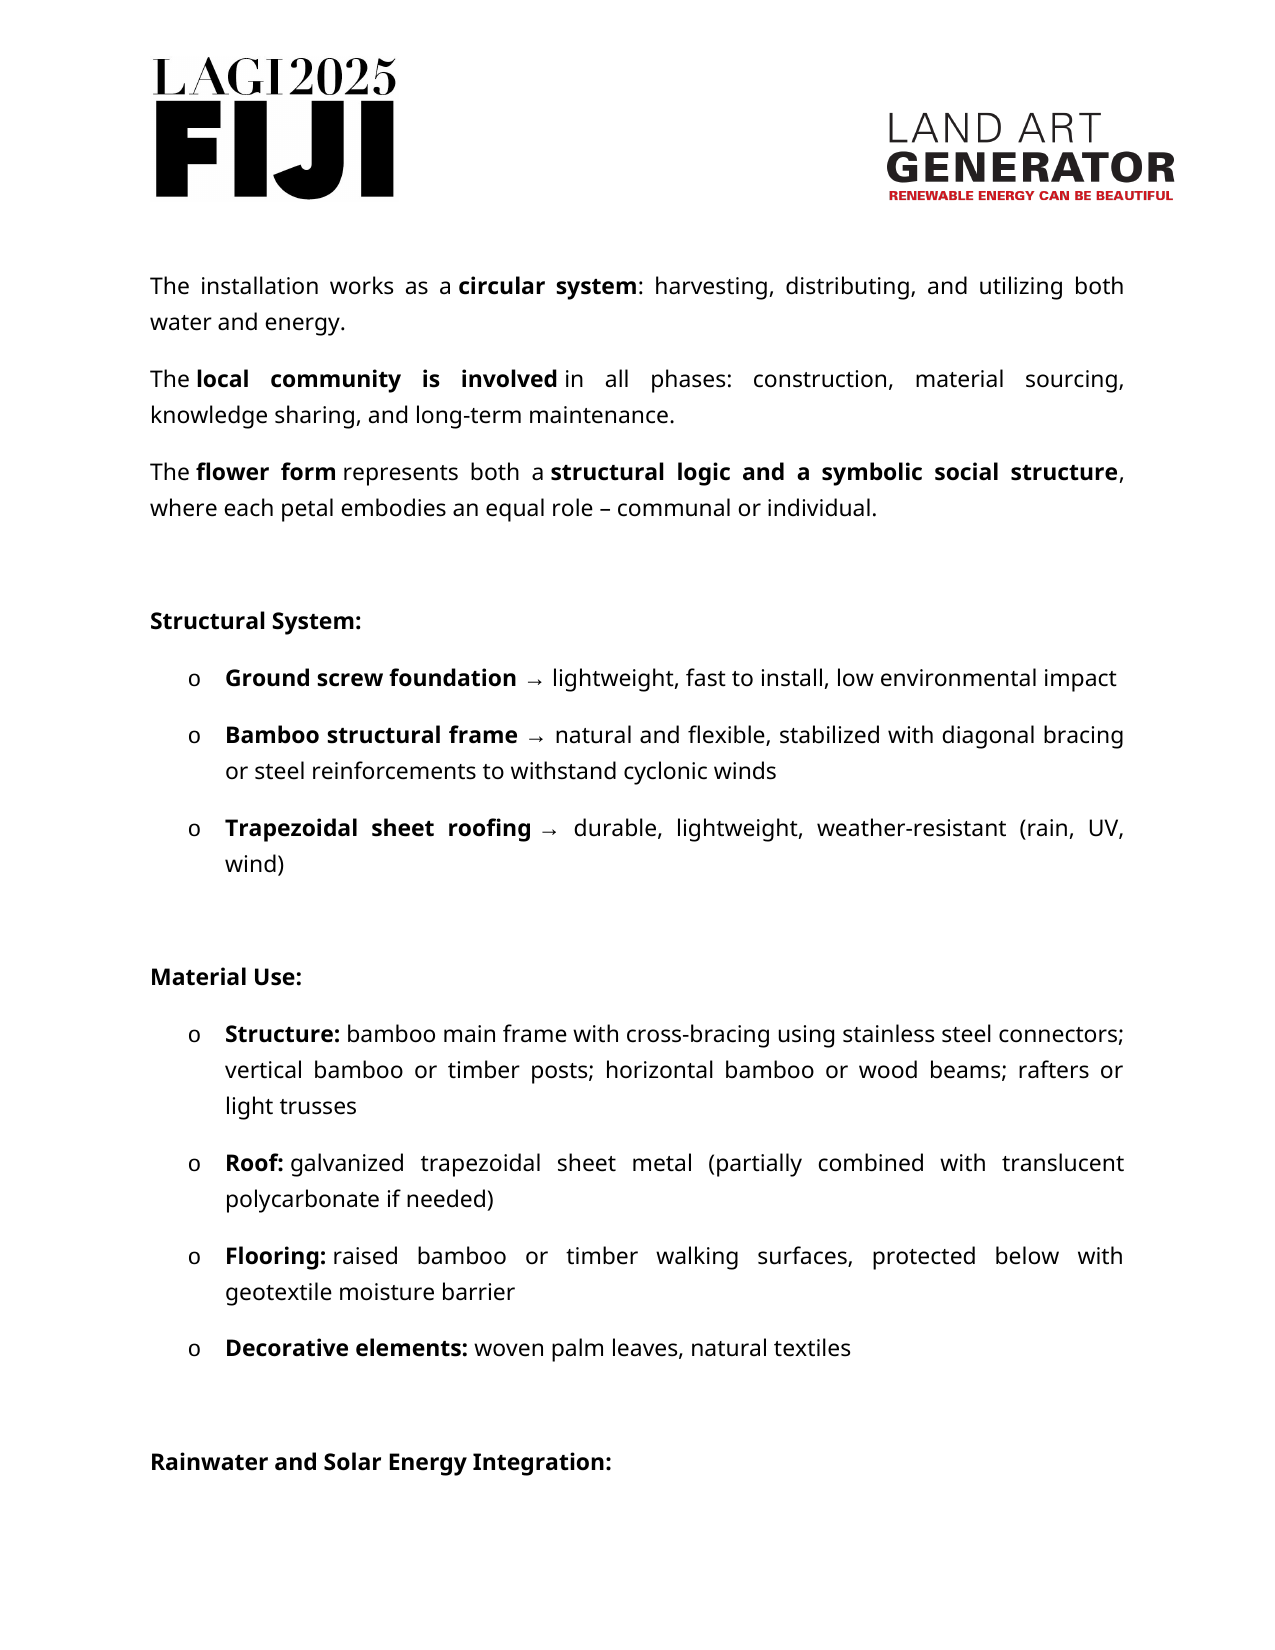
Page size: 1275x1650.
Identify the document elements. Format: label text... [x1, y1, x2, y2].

list Trapezoidal sheet roofing → durable, lightweight, weather-resistant (rain, UV, wind) [187, 812, 1125, 879]
list Bamboo structural frame → natural and flexible, stabilized with diagonal bracing or steel reinforcements to withstand cyclonic winds [187, 719, 1125, 786]
list Structure: bamboo main frame with cross-bracing using stainless steel connectors; vertical bamboo or timber posts; horizontal bamboo or wood beams; rafters or light trusses [187, 1018, 1125, 1121]
text Rainwater and Solar Energy Integration: [150, 1446, 1125, 1477]
list Ground screw foundation → lightweight, fast to install, low environmental impact [187, 662, 1125, 693]
list Flooring: raised bamboo or timber walking surfaces, protected below with geotextile moisture barrier [187, 1239, 1125, 1307]
text The flower form represents both a structural logic and a symbolic social structure, where each petal embodies an equal role – communal or individual. [150, 456, 1125, 523]
list Decorative elements: woven palm leaves, natural textiles [187, 1332, 1125, 1364]
text Structural System: [150, 605, 1125, 636]
text The installation works as a circular system: harvesting, distributing, and utilizing both water and energy. [150, 270, 1125, 337]
text Material Use: [150, 961, 1125, 992]
list Roof: galvanized trapezoidal sheet metal (partially combined with translucent polycarbonate if needed) [187, 1147, 1125, 1214]
picture [150, 56, 399, 202]
picture [885, 109, 1179, 205]
text The local community is involved in all phases: construction, material sourcing, knowledge sharing, and long-term maintenance. [150, 363, 1125, 430]
